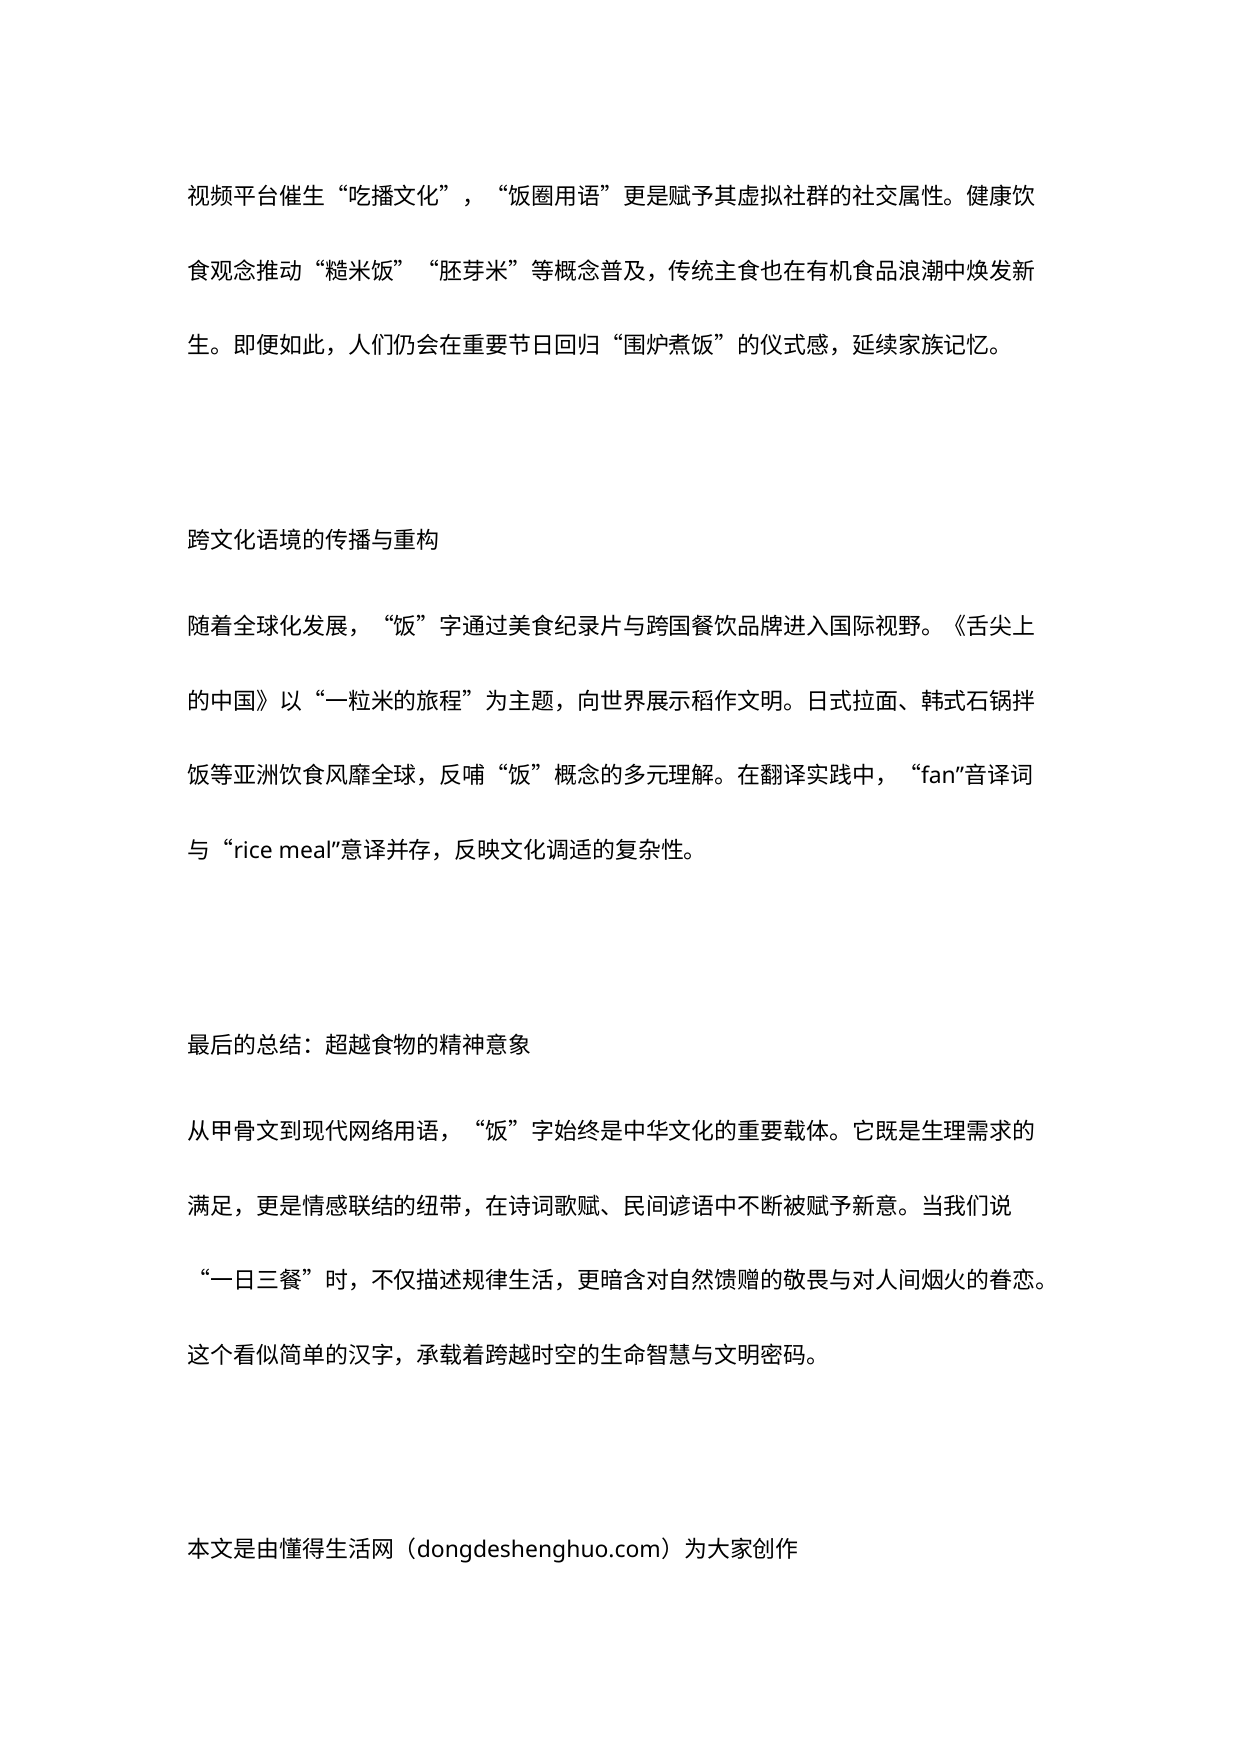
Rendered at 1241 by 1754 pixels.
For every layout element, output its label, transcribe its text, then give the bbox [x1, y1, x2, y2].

text 随着全球化发展，“饭”字通过美食纪录片与跨国餐饮品牌进入国际视野。《舌尖上的中国》以“一粒米的旅程”为主题，向世界展示稻作文明。日式拉面、韩式石锅拌饭等亚洲饮食风靡全球，反哺“饭”概念的多元理解。在翻译实践中，“fan”音译词与“rice meal”意译并存，反映文化调适的复杂性。 [187, 592, 1053, 881]
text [187, 162, 1053, 376]
text 从甲骨文到现代网络用语，“饭”字始终是中华文化的重要载体。它既是生理需求的满足，更是情感联结的纽带，在诗词歌赋、民间谚语中不断被赋予新意。当我们说“一日三餐”时，不仅描述规律生活，更暗含对自然馈赠的敬畏与对人间烟火的眷恋。这个看似简单的汉字，承载着跨越时空的生命智慧与文明密码。 [187, 1097, 1053, 1386]
text 本文是由懂得生活网（dongdeshenghuo.com）为大家创作 [187, 1516, 1053, 1581]
text 最后的总结：超越食物的精神意象 [187, 1011, 1053, 1076]
text 跨文化语境的传播与重构 [187, 506, 1053, 571]
